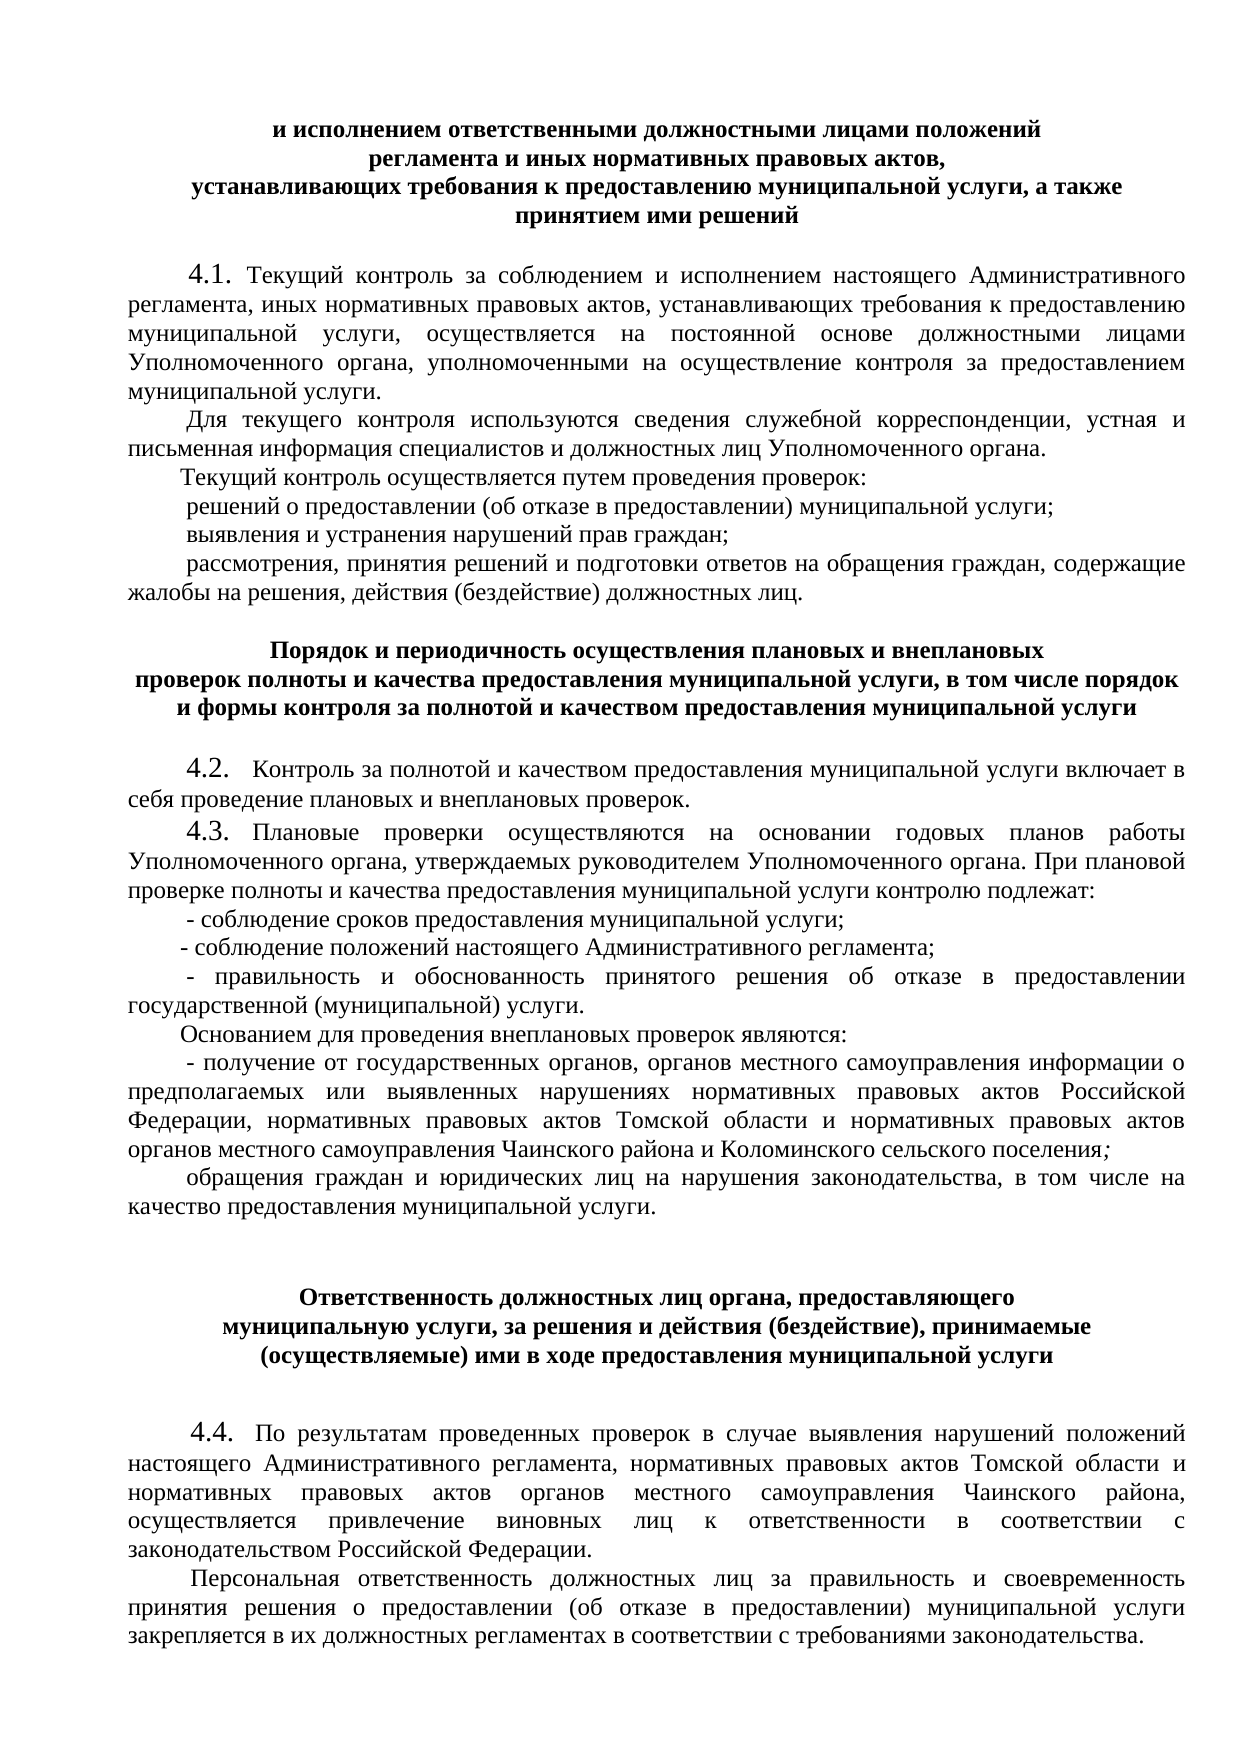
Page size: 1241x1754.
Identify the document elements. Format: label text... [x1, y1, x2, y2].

text выявления и устранения нарушений прав граждан; [128, 519, 1186, 548]
list Текущий контроль за соблюдением и исполнением настоящего Административного регламента, иных нормативных правовых актов, устанавливающих требования к предоставлению муниципальной услуги, осуществляется на постоянной основе должностными лицами Уполномоченного органа, уполномоченными на осуществление контроля за предоставлением муниципальной услуги. [128, 256, 1186, 404]
text Основанием для проведения внеплановых проверок являются: [128, 1019, 1186, 1047]
list Контроль за полнотой и качеством предоставления муниципальной услуги включает в себя проведение плановых и внеплановых проверок. [128, 750, 1186, 813]
text - соблюдение положений настоящего Административного регламента; [128, 932, 1186, 961]
text Персональная ответственность должностных лиц за правильность и своевременность принятия решения о предоставлении (об отказе в предоставлении) муниципальной услуги закрепляется в их должностных регламентах в соответствии с требованиями законодательства. [128, 1563, 1186, 1649]
text Ответственность должностных лиц органа, предоставляющего [128, 1282, 1186, 1311]
list По результатам проведенных проверок в случае выявления нарушений положений настоящего Административного регламента, нормативных правовых актов Томской области и нормативных правовых актов органов местного самоуправления Чаинского района, осуществляется привлечение виновных лиц к ответственности в соответствии с законодательством Российской Федерации. [128, 1414, 1186, 1563]
text - соблюдение сроков предоставления муниципальной услуги; [128, 904, 1186, 932]
text - правильность и обоснованность принятого решения об отказе в предоставлении государственной (муниципальной) услуги. [128, 961, 1186, 1019]
text Для текущего контроля используются сведения служебной корреспонденции, устная и письменная информация специалистов и должностных лиц Уполномоченного органа. [128, 404, 1186, 462]
text и исполнением ответственными должностными лицами положений регламента и иных нормативных правовых актов, устанавливающих требования к предоставлению муниципальной услуги, а также принятием ими решений [128, 114, 1186, 229]
text обращения граждан и юридических лиц на нарушения законодательства, в том числе на качество предоставления муниципальной услуги. [128, 1162, 1186, 1220]
text - получение от государственных органов, органов местного самоуправления информации о предполагаемых или выявленных нарушениях нормативных правовых актов Российской Федерации, нормативных правовых актов Томской области и нормативных правовых актов органов местного самоуправления Чаинского района и Коломинского сельского поселения; [128, 1047, 1186, 1162]
text Текущий контроль осуществляется путем проведения проверок: [128, 462, 1186, 491]
list Плановые проверки осуществляются на основании годовых планов работы Уполномоченного органа, утверждаемых руководителем Уполномоченного органа. При плановой проверке полноты и качества предоставления муниципальной услуги контролю подлежат: [128, 813, 1186, 904]
text решений о предоставлении (об отказе в предоставлении) муниципальной услуги; [128, 491, 1186, 519]
text Порядок и периодичность осуществления плановых и внеплановых проверок полноты и качества предоставления муниципальной услуги, в том числе порядок и формы контроля за полнотой и качеством предоставления муниципальной услуги [128, 635, 1186, 721]
text рассмотрения, принятия решений и подготовки ответов на обращения граждан, содержащие жалобы на решения, действия (бездействие) должностных лиц. [128, 548, 1186, 606]
text муниципальную услуги, за решения и действия (бездействие), принимаемые (осуществляемые) ими в ходе предоставления муниципальной услуги [128, 1311, 1186, 1369]
